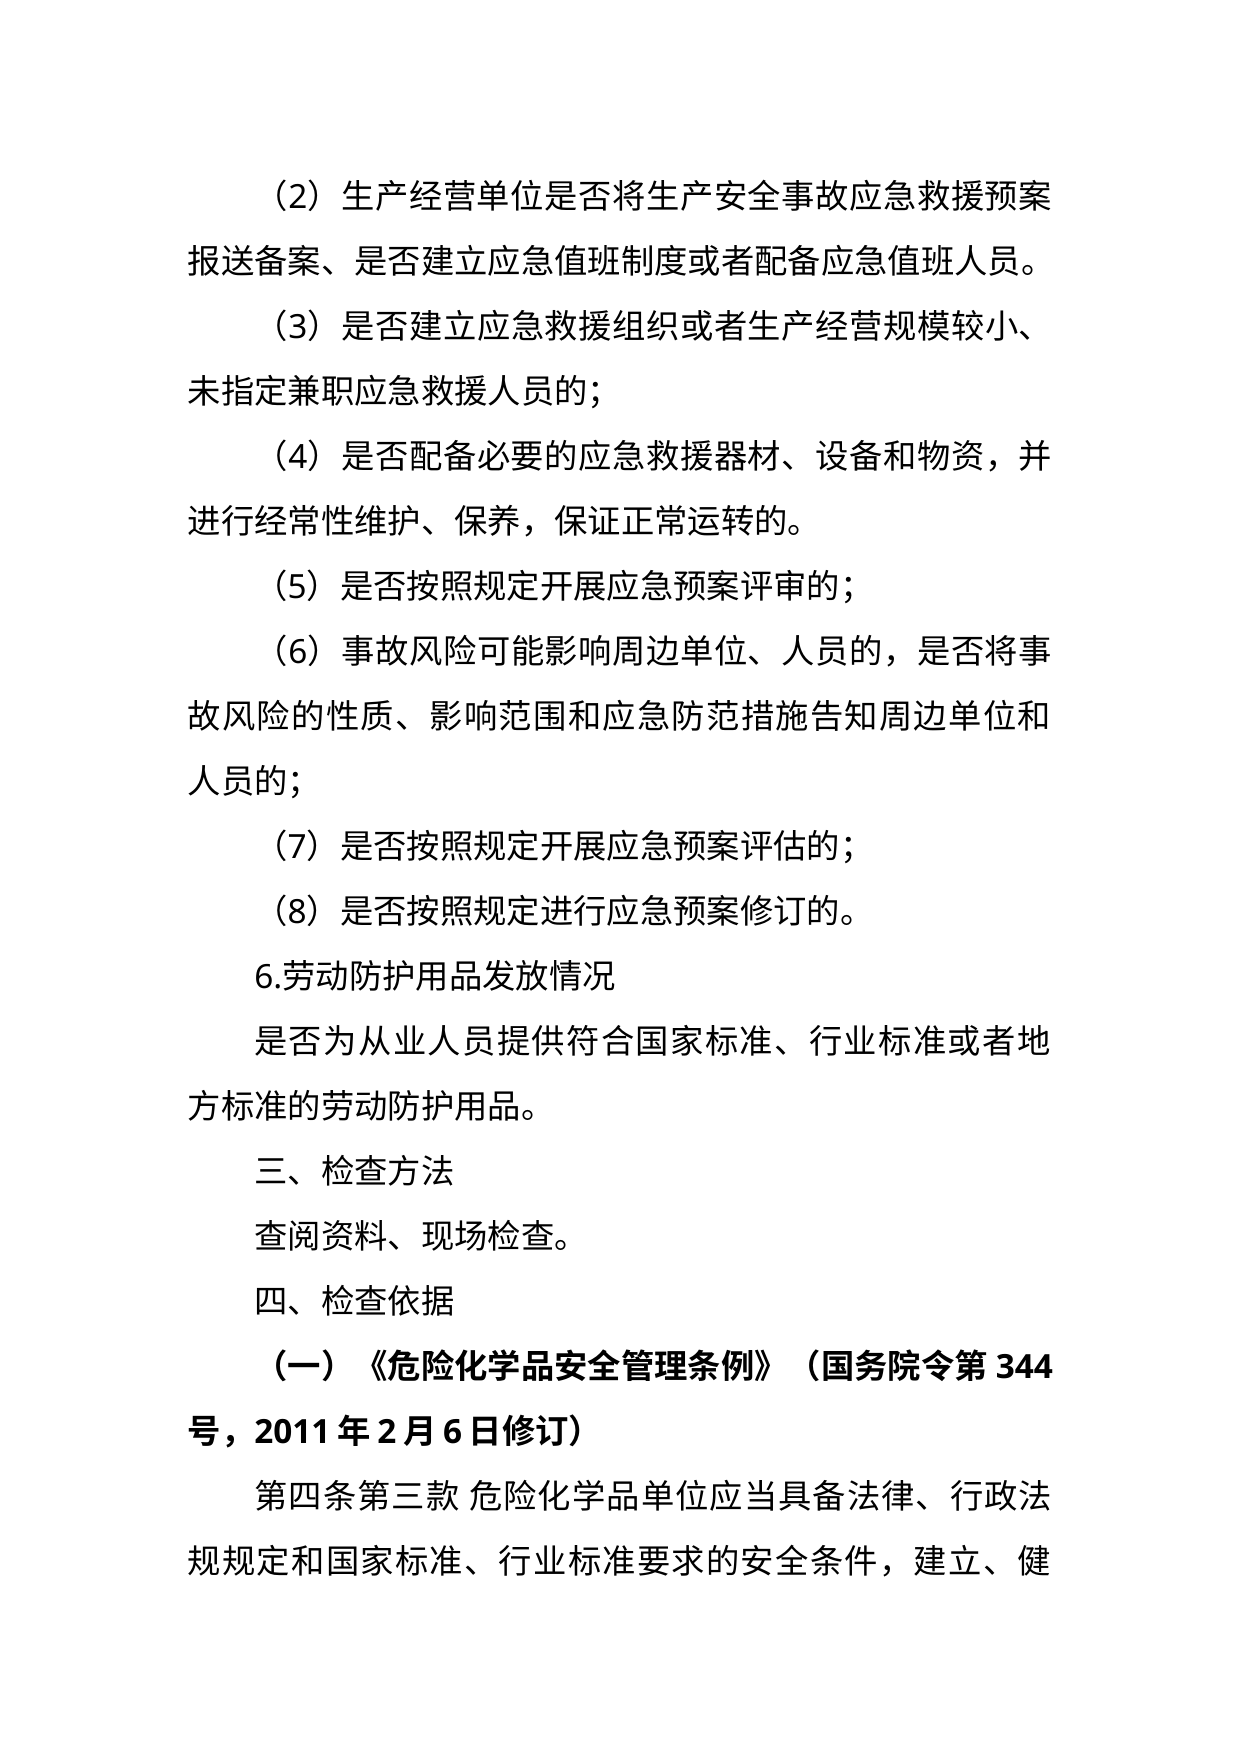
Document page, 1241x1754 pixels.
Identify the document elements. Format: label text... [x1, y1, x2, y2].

text 6.劳动防护用品发放情况 [187, 942, 1053, 1007]
text 是否为从业人员提供符合国家标准、行业标准或者地方标准的劳动防护用品。 [187, 1007, 1053, 1137]
text （3）是否建立应急救援组织或者生产经营规模较小、未指定兼职应急救援人员的； [187, 292, 1053, 422]
text （5）是否按照规定开展应急预案评审的； [187, 552, 1053, 617]
text （一）《危险化学品安全管理条例》（国务院令第344号，2011年2月6日修订） [187, 1332, 1053, 1462]
text （8）是否按照规定进行应急预案修订的。 [187, 877, 1053, 942]
text （7）是否按照规定开展应急预案评估的； [187, 812, 1053, 877]
text 三、检查方法 [187, 1137, 1053, 1202]
text （4）是否配备必要的应急救援器材、设备和物资，并进行经常性维护、保养，保证正常运转的。 [187, 422, 1053, 552]
text 查阅资料、现场检查。 [187, 1202, 1053, 1267]
text （6）事故风险可能影响周边单位、人员的，是否将事故风险的性质、影响范围和应急防范措施告知周边单位和人员的； [187, 617, 1053, 812]
text （2）生产经营单位是否将生产安全事故应急救援预案报送备案、是否建立应急值班制度或者配备应急值班人员。 [187, 162, 1053, 292]
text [187, 1462, 1053, 1592]
text 四、检查依据 [187, 1267, 1053, 1332]
